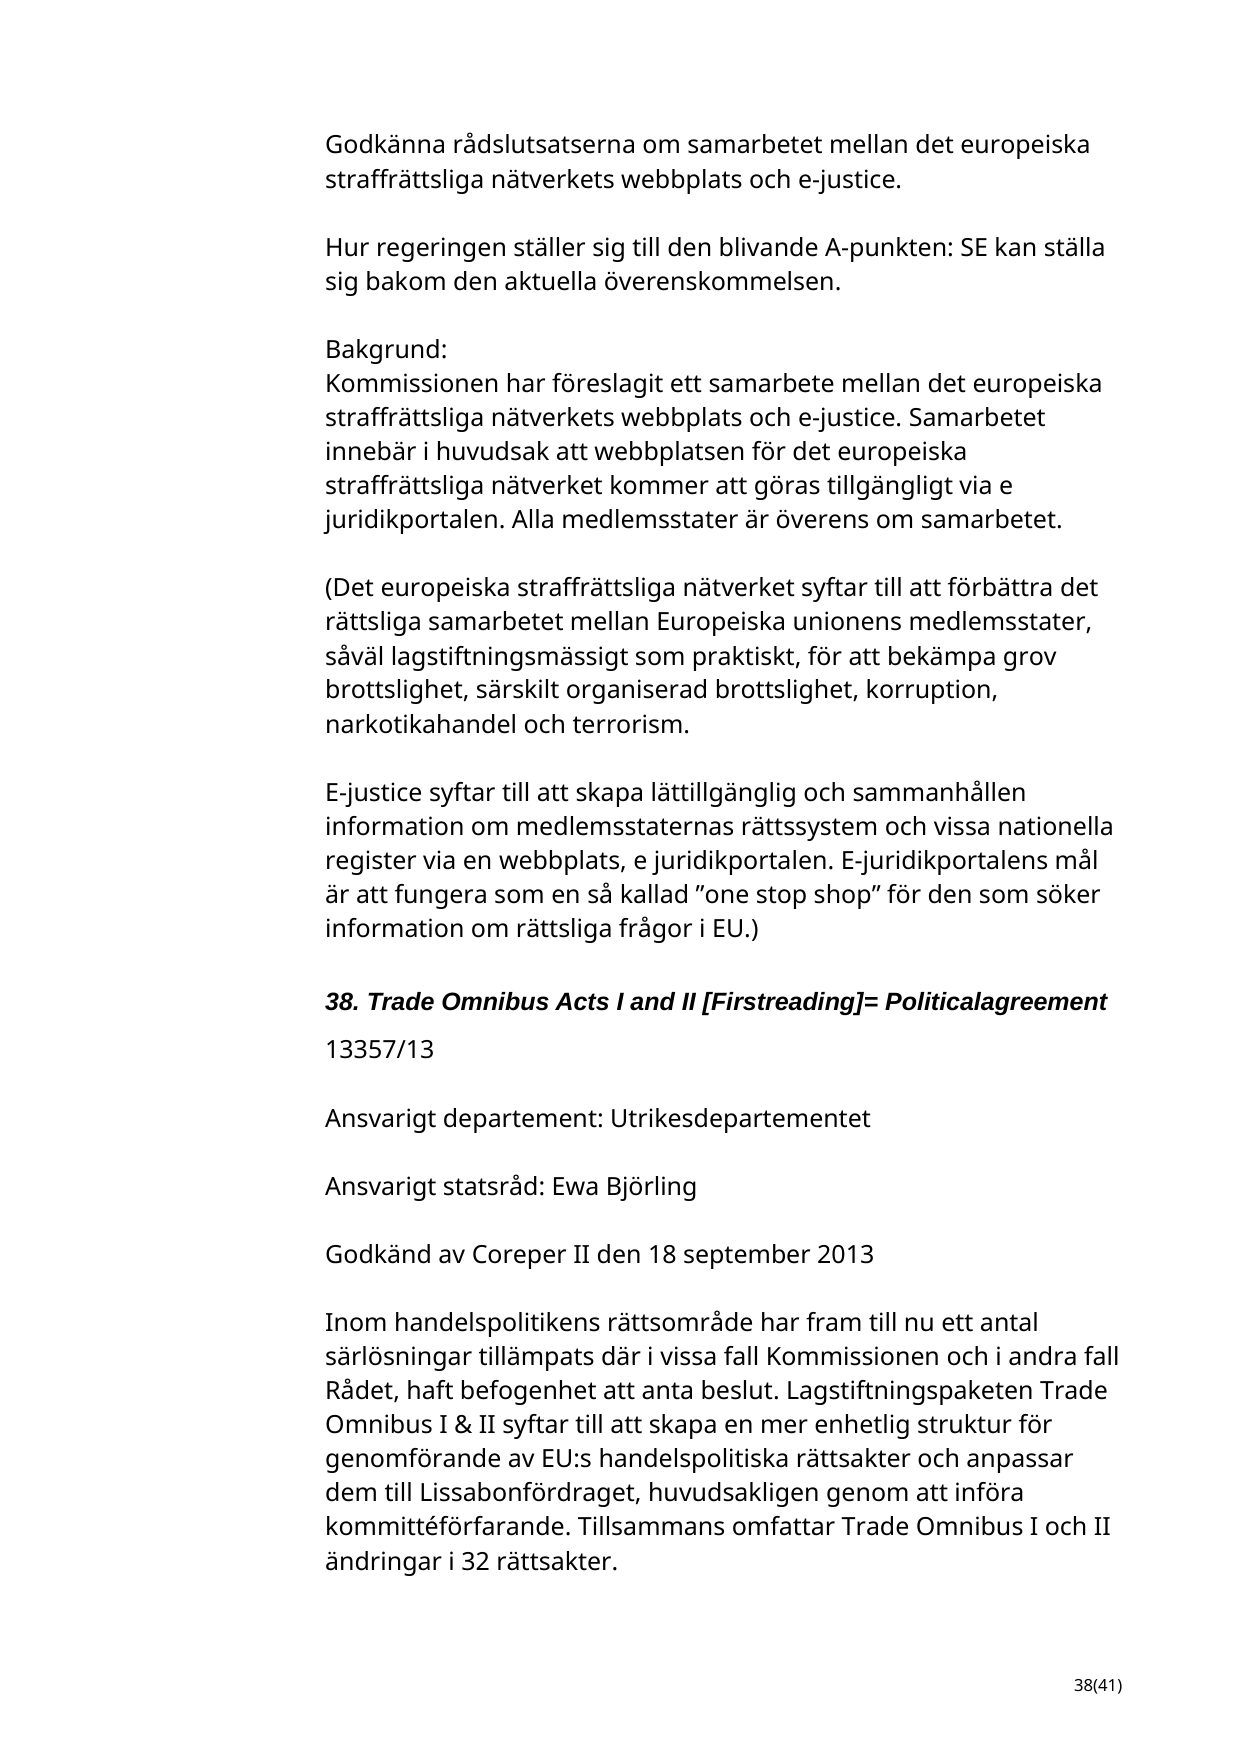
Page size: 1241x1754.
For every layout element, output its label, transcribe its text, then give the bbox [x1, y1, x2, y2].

text Hur regeringen ställer sig till den blivande A-punkten: SE kan ställa sig bakom den aktuella överenskommelsen. [325, 229, 1122, 297]
text E-justice syftar till att skapa lättillgänglig och sammanhållen information om medlemsstaternas rättssystem och vissa nationella register via en webbplats, e juridikportalen. E-juridikportalens mål är att fungera som en så kallad ”one stop shop” för den som söker information om rättsliga frågor i EU.) [325, 774, 1122, 945]
subtitle 38. Trade Omnibus Acts I and II [Firstreading]= Politicalagreement [325, 982, 1122, 1016]
text Godkänna rådslutsatserna om samarbetet mellan det europeiska straffrättsliga nätverkets webbplats och e-justice. [325, 127, 1122, 195]
text Bakgrund: [325, 332, 1122, 366]
text Ansvarigt departement: Utrikesdepartementet [325, 1100, 1122, 1134]
text Ansvarigt statsråd: Ewa Björling [325, 1168, 1122, 1202]
text 13357/13 [325, 1032, 1122, 1066]
text Godkänd av Coreper II den 18 september 2013 [325, 1237, 1122, 1271]
text (Det europeiska straffrättsliga nätverket syftar till att förbättra det rättsliga samarbetet mellan Europeiska unionens medlemsstater, såväl lagstiftningsmässigt som praktiskt, för att bekämpa grov brottslighet, särskilt organiserad brottslighet, korruption, narkotikahandel och terrorism. [325, 570, 1122, 740]
text Kommissionen har föreslagit ett samarbete mellan det europeiska straffrättsliga nätverkets webbplats och e-justice. Samarbetet innebär i huvudsak att webbplatsen för det europeiska straffrättsliga nätverket kommer att göras tillgängligt via e juridikportalen. Alla medlemsstater är överens om samarbetet. [325, 366, 1122, 536]
text Inom handelspolitikens rättsområde har fram till nu ett antal särlösningar tillämpats där i vissa fall Kommissionen och i andra fall Rådet, haft befogenhet att anta beslut. Lagstiftningspaketen Trade Omnibus I & II syftar till att skapa en mer enhetlig struktur för genomförande av EU:s handelspolitiska rättsakter och anpassar dem till Lissabonfördraget, huvudsakligen genom att införa kommittéförfarande. Tillsammans omfattar Trade Omnibus I och II ändringar i 32 rättsakter. [325, 1305, 1122, 1577]
